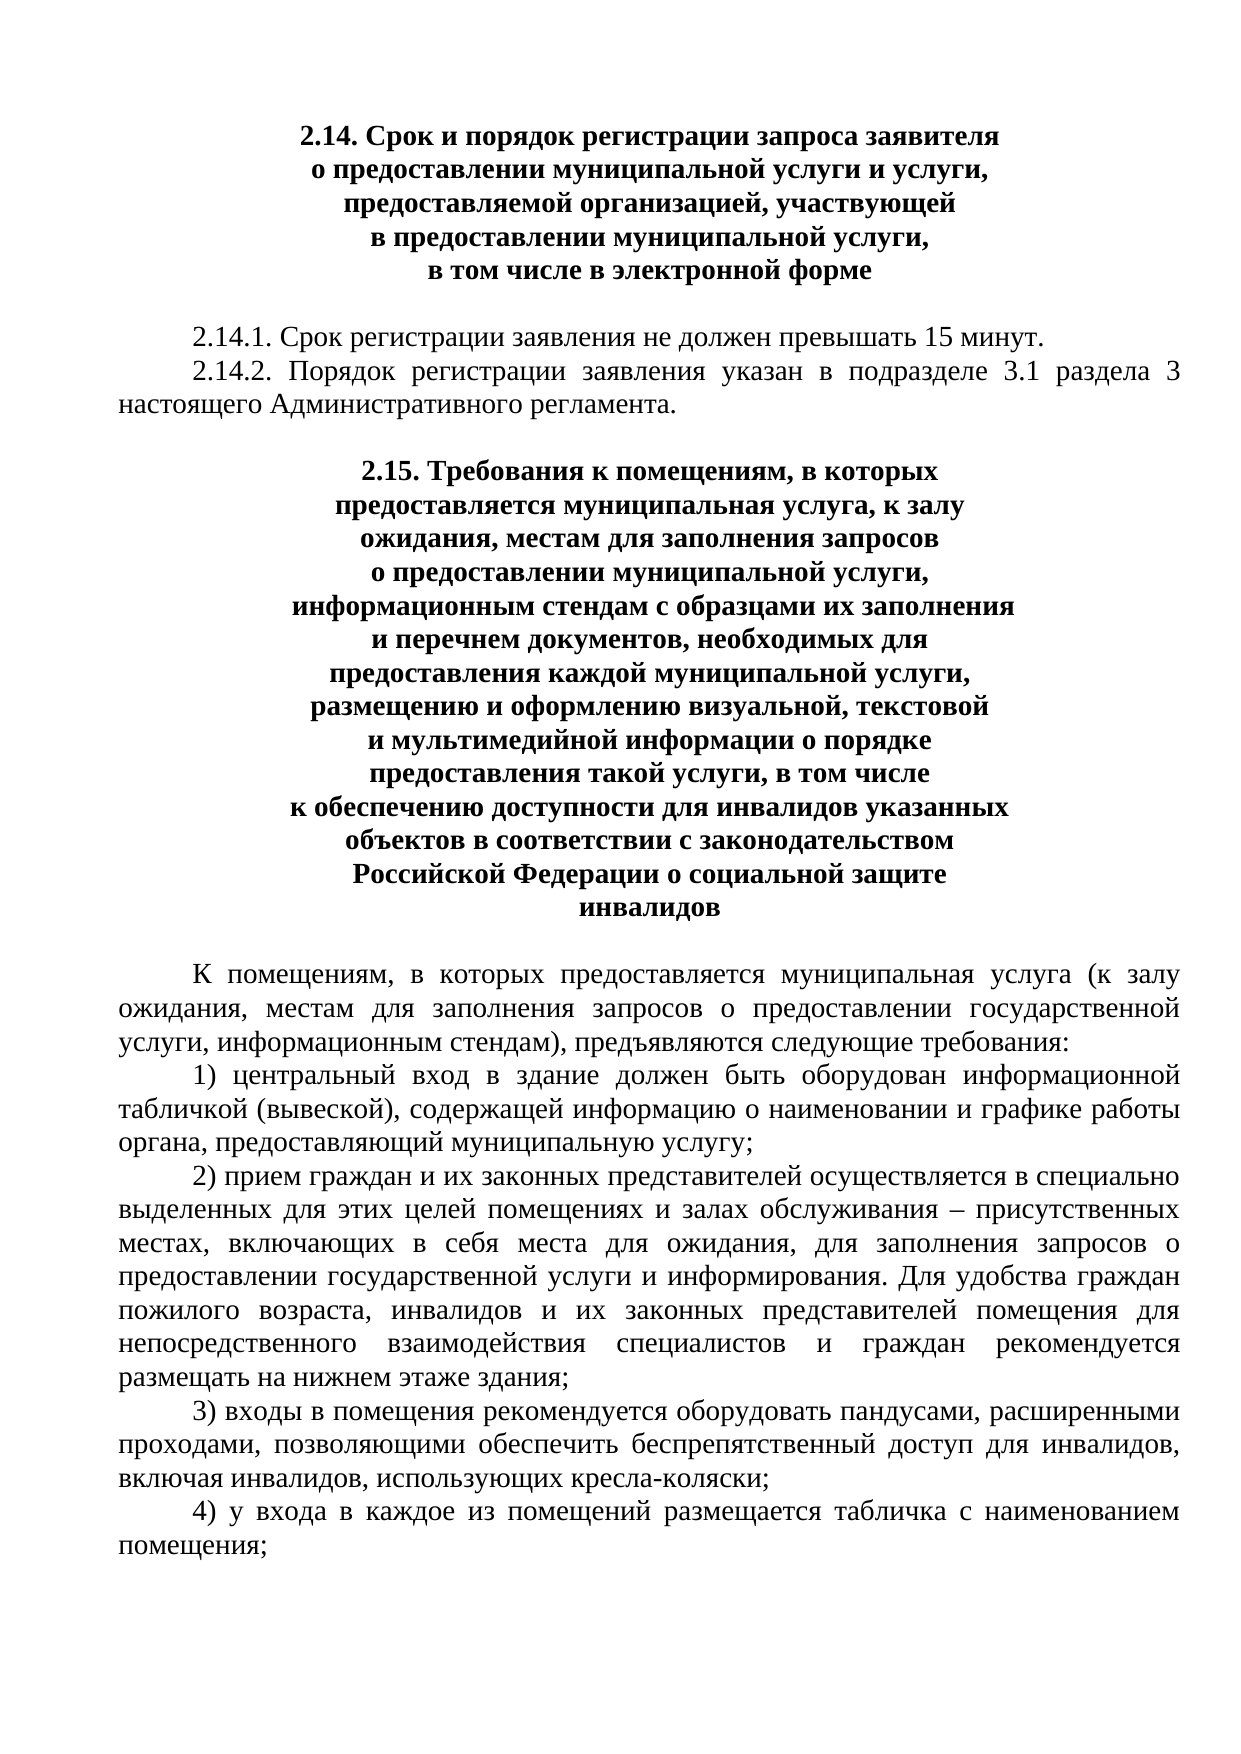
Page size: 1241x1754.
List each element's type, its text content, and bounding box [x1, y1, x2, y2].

text инвалидов [118, 889, 1181, 923]
text в том числе в электронной форме [118, 252, 1181, 286]
text к обеспечению доступности для инвалидов указанных [118, 789, 1181, 822]
text предоставления такой услуги, в том числе [118, 755, 1181, 789]
text 2.14.1. Срок регистрации заявления не должен превышать 15 минут. [118, 319, 1181, 353]
text ожидания, местам для заполнения запросов [118, 521, 1181, 554]
text предоставляется муниципальная услуга, к залу [118, 487, 1181, 521]
text 2) прием граждан и их законных представителей осуществляется в специально выделенных для этих целей помещениях и залах обслуживания – присутственных местах, включающих в себя места для ожидания, для заполнения запросов о предоставлении государственной услуги и информирования. Для удобства граждан пожилого возраста, инвалидов и их законных представителей помещения для непосредственного взаимодействия специалистов и граждан рекомендуется размещать на нижнем этаже здания; [118, 1158, 1181, 1393]
text объектов в соответствии с законодательством [118, 822, 1181, 856]
text 4) у входа в каждое из помещений размещается табличка с наименованием помещения; [118, 1493, 1181, 1560]
text и перечнем документов, необходимых для [118, 621, 1181, 655]
text о предоставлении муниципальной услуги, [118, 554, 1181, 588]
text о предоставлении муниципальной услуги и услуги, [118, 152, 1181, 185]
text размещению и оформлению визуальной, текстовой [118, 688, 1181, 722]
text 2.15. Требования к помещениям, в которых [118, 453, 1181, 487]
text и мультимедийной информации о порядке [118, 722, 1181, 755]
text К помещениям, в которых предоставляется муниципальная услуга (к залу ожидания, местам для заполнения запросов о предоставлении государственной услуги, информационным стендам), предъявляются следующие требования: [118, 957, 1181, 1057]
text 3) входы в помещения рекомендуется оборудовать пандусами, расширенными проходами, позволяющими обеспечить беспрепятственный доступ для инвалидов, включая инвалидов, использующих кресла-коляски; [118, 1393, 1181, 1493]
text 1) центральный вход в здание должен быть оборудован информационной табличкой (вывеской), содержащей информацию о наименовании и графике работы органа, предоставляющий муниципальную услугу; [118, 1057, 1181, 1158]
text в предоставлении муниципальной услуги, [118, 219, 1181, 252]
text 2.14.2. Порядок регистрации заявления указан в подразделе 3.1 раздела 3 настоящего Административного регламента. [118, 353, 1181, 420]
text информационным стендам с образцами их заполнения [118, 588, 1181, 621]
text предоставления каждой муниципальной услуги, [118, 655, 1181, 688]
text 2.14. Срок и порядок регистрации запроса заявителя [118, 118, 1181, 152]
text Российской Федерации о социальной защите [118, 856, 1181, 889]
text предоставляемой организацией, участвующей [118, 185, 1181, 219]
